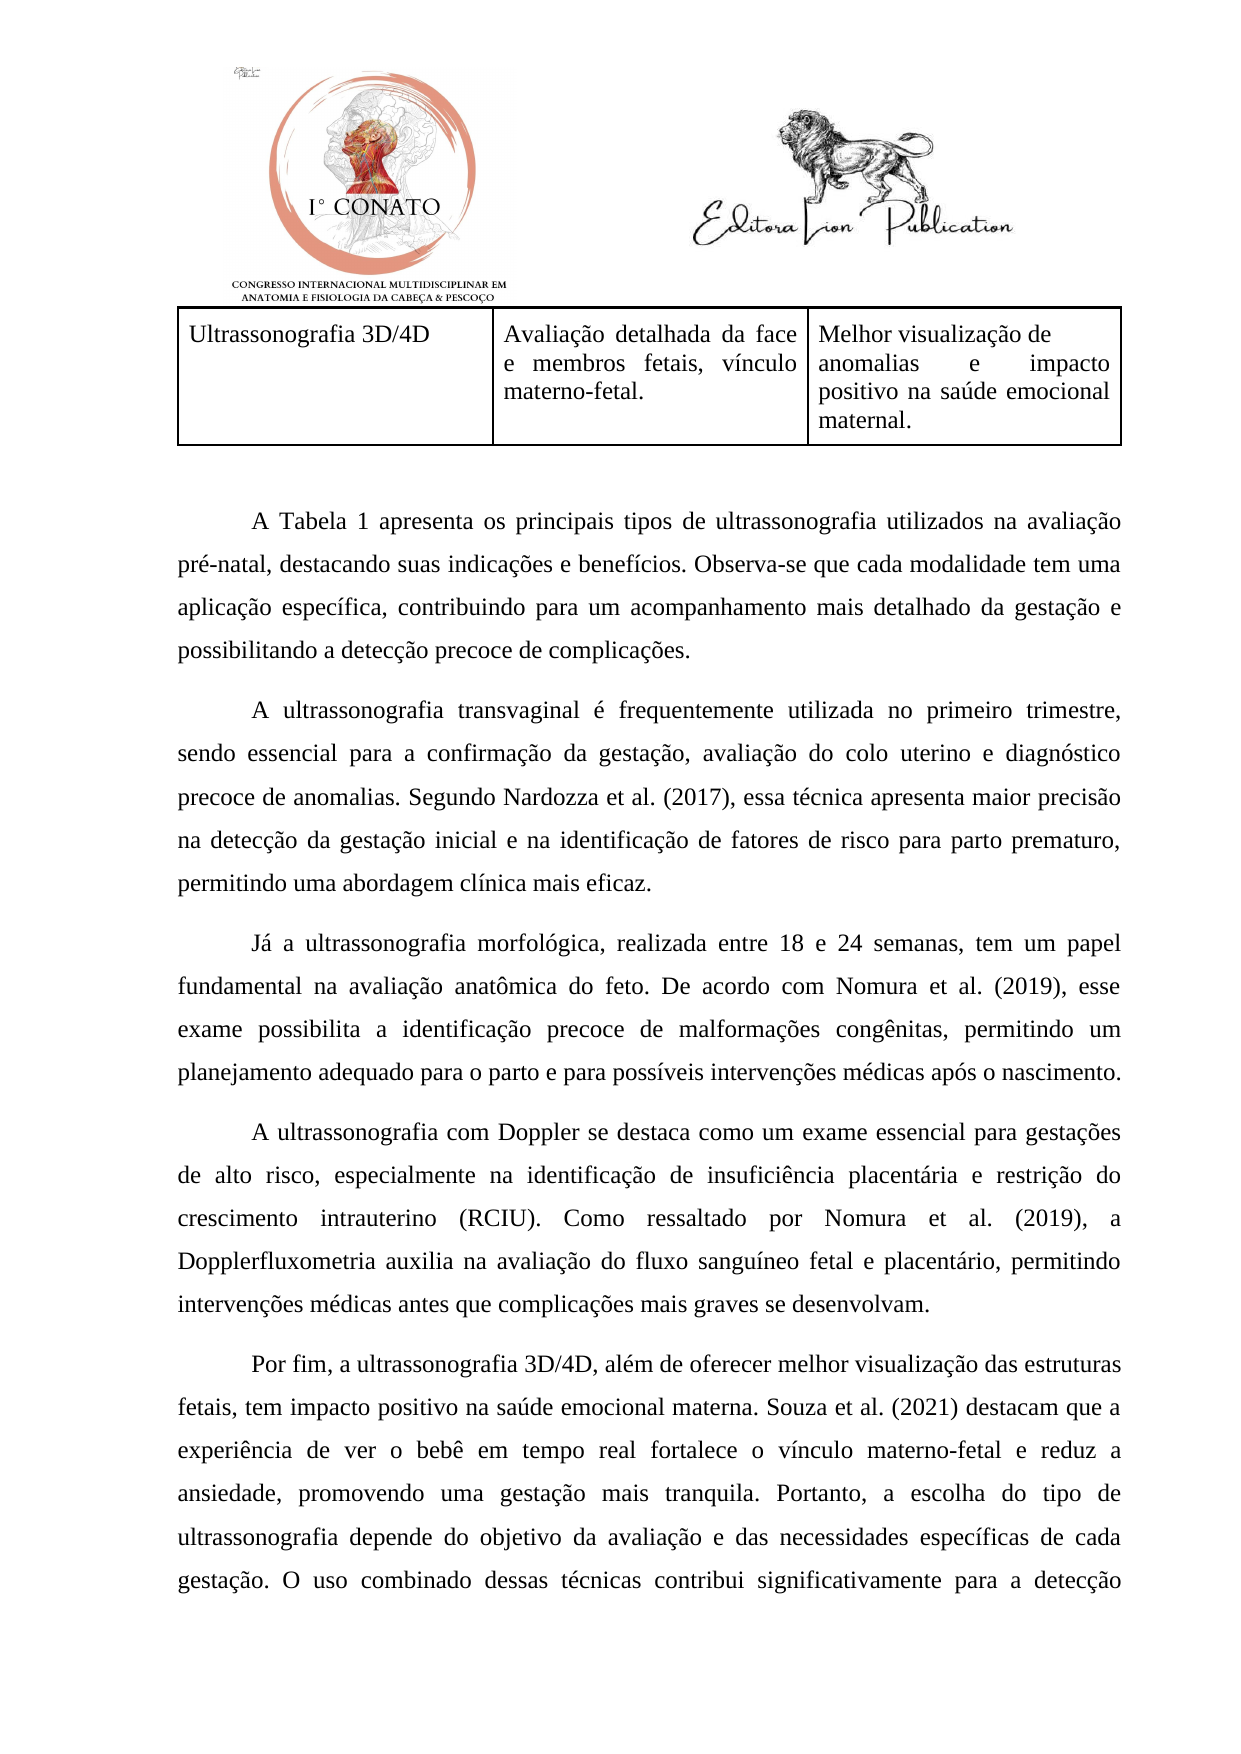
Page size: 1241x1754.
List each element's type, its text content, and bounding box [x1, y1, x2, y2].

picture [223, 67, 517, 306]
text Já a ultrassonografia morfológica, realizada entre 18 e 24 semanas, tem um papel fundamental na avaliação anatômica do feto. De acordo com Nomura et al. (2019), esse exame possibilita a identificação precoce de malformações congênitas, permitindo um planejamento adequado para o parto e para possíveis intervenções médicas após o nascimento. [177, 928, 1122, 1086]
picture [670, 108, 1034, 252]
text A Tabela 1 apresenta os principais tipos de ultrassonografia utilizados na avaliação pré-natal, destacando suas indicações e benefícios. Observa-se que cada modalidade tem uma aplicação específica, contribuindo para um acompanhamento mais detalhado da gestação e possibilitando a detecção precoce de complicações. [177, 506, 1122, 664]
text A ultrassonografia com Doppler se destaca como um exame essencial para gestações de alto risco, especialmente na identificação de insuficiência placentária e restrição do crescimento intrauterino (RCIU). Como ressaltado por Nomura et al. (2019), a Dopplerfluxometria auxilia na avaliação do fluxo sanguíneo fetal e placentário, permitindo intervenções médicas antes que complicações mais graves se desenvolvam. [177, 1117, 1122, 1318]
text A ultrassonografia transvaginal é frequentemente utilizada no primeiro trimestre, sendo essencial para a confirmação da gestação, avaliação do colo uterino e diagnóstico precoce de anomalias. Segundo Nardozza et al. (2017), essa técnica apresenta maior precisão na detecção da gestação inicial e na identificação de fatores de risco para parto prematuro, permitindo uma abordagem clínica mais eficaz. [177, 695, 1122, 897]
